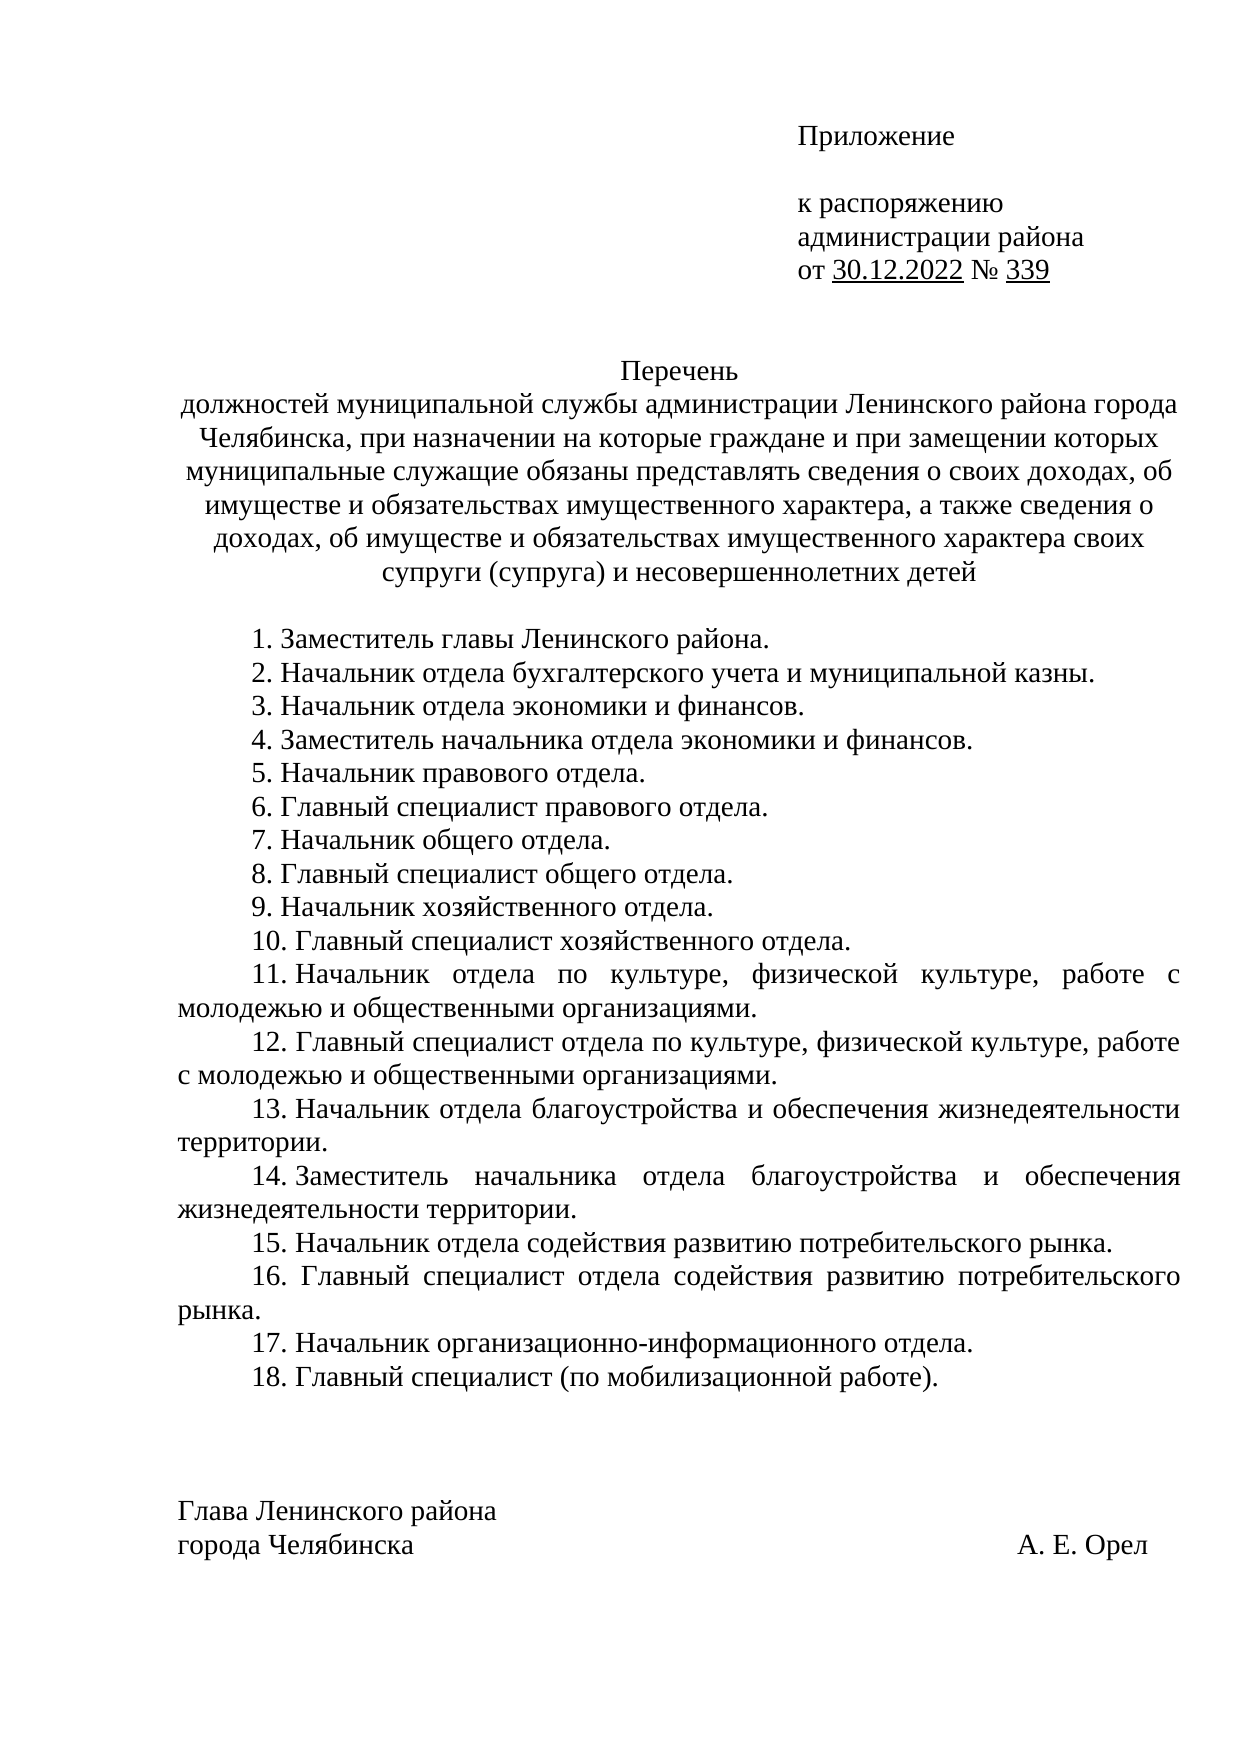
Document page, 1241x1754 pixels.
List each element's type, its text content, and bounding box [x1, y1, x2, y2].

text 4. Заместитель начальника отдела экономики и финансов. [177, 722, 1181, 755]
text от 30.12.2022 № 339 [797, 252, 1181, 286]
text 14. Заместитель начальника отдела благоустройства и обеспечения жизнедеятельности территории. [177, 1158, 1181, 1225]
text к распоряжению [797, 185, 1181, 219]
text 1. Заместитель главы Ленинского района. [177, 621, 1181, 655]
text 17. Начальник организационно-информационного отдела. [177, 1326, 1181, 1359]
text 5. Начальник правового отдела. [177, 755, 1181, 789]
text 3. Начальник отдела экономики и финансов. [177, 688, 1181, 722]
text 12. Главный специалист отдела по культуре, физической культуре, работе с молодежью и общественными организациями. [177, 1024, 1181, 1091]
text администрации района [797, 219, 1181, 252]
text города Челябинска А. Е. Орел [177, 1527, 1181, 1560]
text 13. Начальник отдела благоустройства и обеспечения жизнедеятельности территории. [177, 1091, 1181, 1158]
text 10. Главный специалист хозяйственного отдела. [177, 923, 1181, 957]
text 8. Главный специалист общего отдела. [177, 856, 1181, 889]
text 9. Начальник хозяйственного отдела. [177, 889, 1181, 923]
text 11. Начальник отдела по культуре, физической культуре, работе с молодежью и общественными организациями. [177, 957, 1181, 1024]
text 6. Главный специалист правового отдела. [177, 789, 1181, 822]
text 2. Начальник отдела бухгалтерского учета и муниципальной казны. [177, 655, 1181, 688]
text 15. Начальник отдела содействия развитию потребительского рынка. [177, 1225, 1181, 1258]
text Перечень [177, 353, 1181, 386]
text Глава Ленинского района [177, 1493, 1181, 1527]
text 18. Главный специалист (по мобилизационной работе). [177, 1359, 1181, 1393]
text 7. Начальник общего отдела. [177, 822, 1181, 856]
text должностей муниципальной службы администрации Ленинского района города Челябинска, при назначении на которые граждане и при замещении которых муниципальные служащие обязаны представлять сведения о своих доходах, об имуществе и обязательствах имущественного характера, а также сведения о доходах, об имуществе и обязательствах имущественного характера своих супруги (супруга) и несовершеннолетних детей [177, 386, 1181, 588]
text Приложение [797, 118, 1181, 152]
text 16. Главный специалист отдела содействия развитию потребительского рынка. [177, 1258, 1181, 1326]
